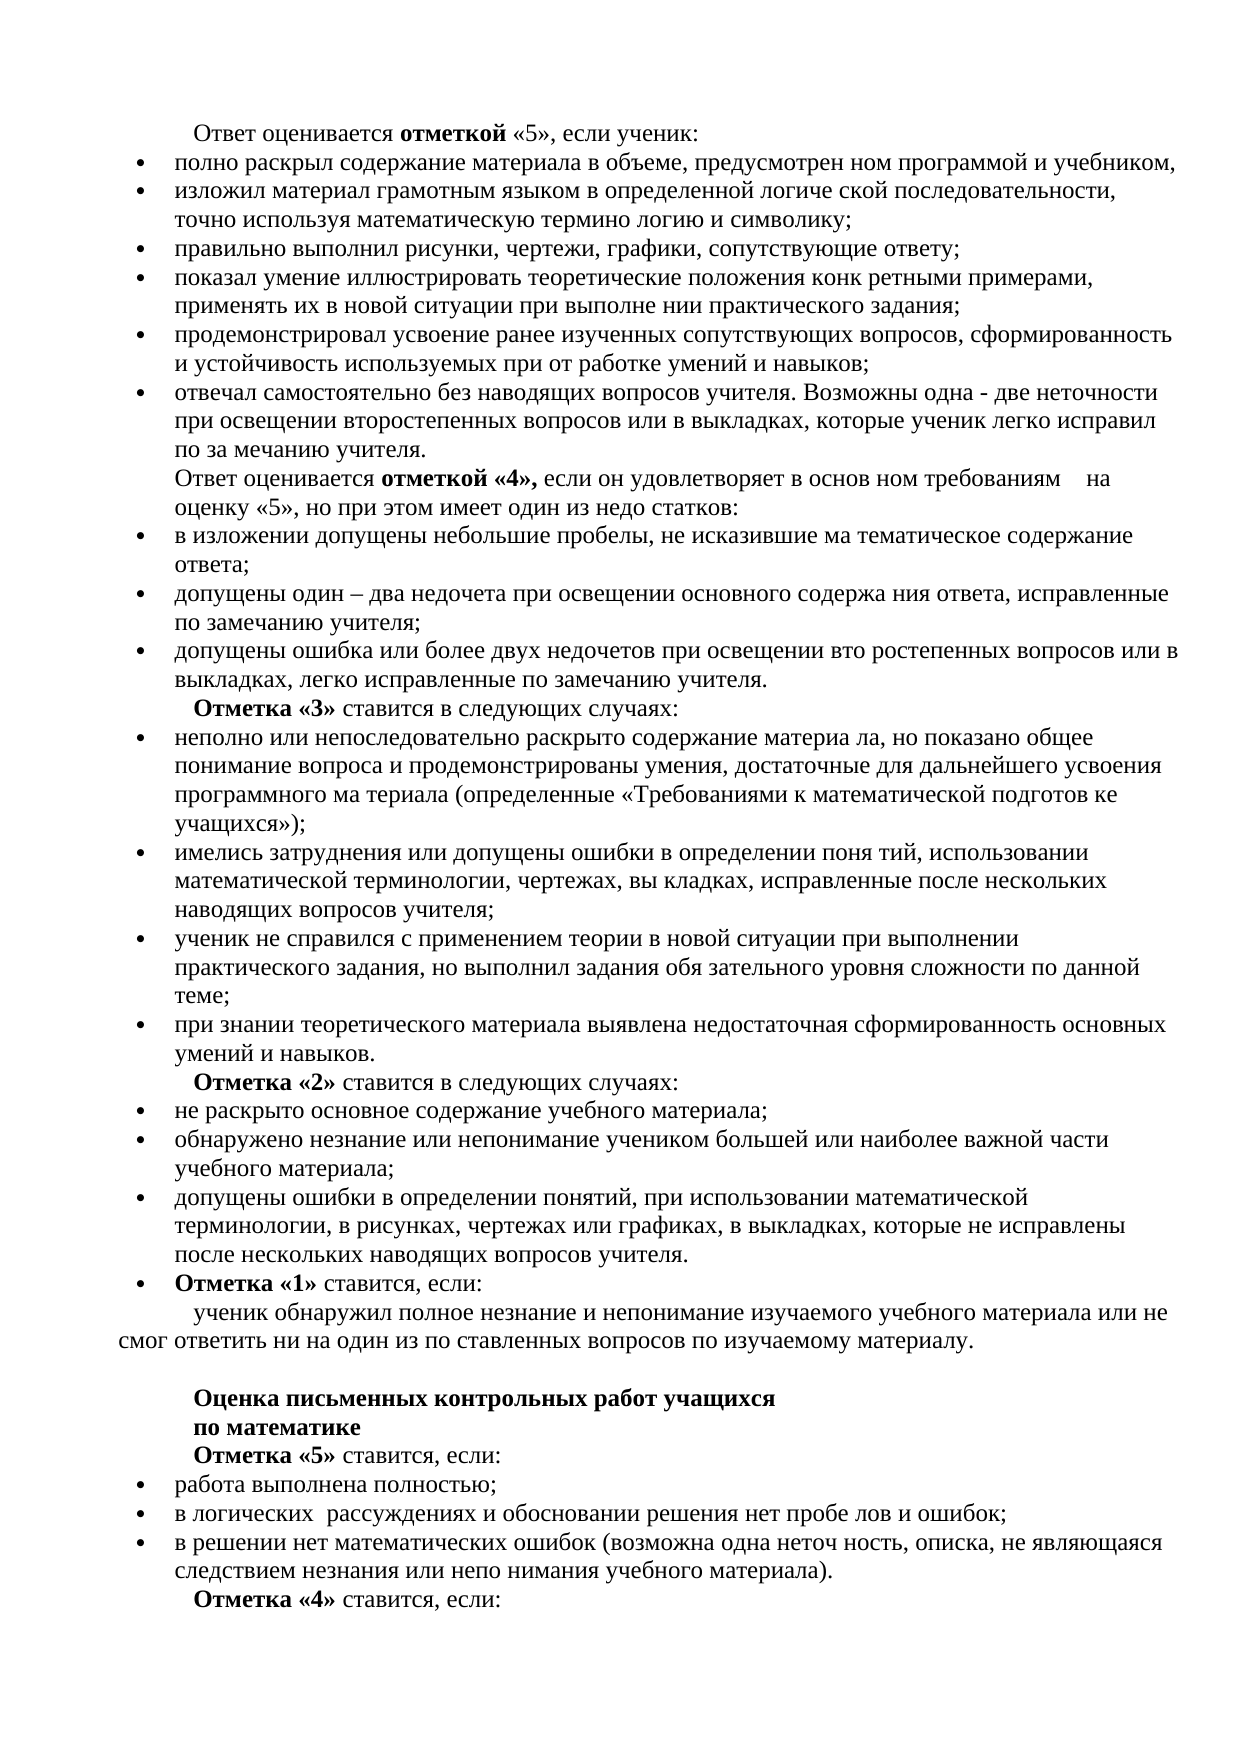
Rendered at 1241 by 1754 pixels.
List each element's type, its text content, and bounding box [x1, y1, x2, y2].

list отвечал самостоятельно без наводящих вопросов учителя. Возможны одна - две неточности при освещении второстепенных вопросов или в выкладках, которые ученик легко исправил по за мечанию учителя. [137, 377, 1181, 463]
list допущены ошибка или более двух недочетов при освещении вто ростепенных вопросов или в выкладках, легко исправленные по замечанию учителя. [137, 636, 1181, 693]
list при знании теоретического материала выявлена недостаточная сформированность основных умений и навыков. [137, 1009, 1181, 1067]
text Отметка «3» ставится в следующих случаях: [118, 693, 1181, 722]
list в логических рассуждениях и обосновании решения нет пробе лов и ошибок; [137, 1498, 1181, 1527]
text Отметка «2» ставится в следующих случаях: [118, 1067, 1181, 1096]
text Ответ оценивается отметкой «4», если он удовлетворяет в основ ном требованиям на оценку «5», но при этом имеет один из недо статков: [174, 463, 1181, 521]
list ученик не справился с применением теории в новой ситуации при выполнении практического задания, но выполнил задания обя зательного уровня сложности по данной теме; [137, 923, 1181, 1009]
text Отметка «4» ставится, если: [118, 1584, 1181, 1613]
text Оценка письменных контрольных работ учащихся [118, 1383, 1181, 1412]
list имелись затруднения или допущены ошибки в определении поня тий, использовании математической терминологии, чертежах, вы кладках, исправленные после нескольких наводящих вопросов учителя; [137, 837, 1181, 923]
list изложил материал грамотным языком в определенной логиче ской последовательности, точно используя математическую термино логию и символику; [137, 176, 1181, 233]
list допущены один – два недочета при освещении основного содержа ния ответа, исправленные по замечанию учителя; [137, 578, 1181, 636]
list не раскрыто основное содержание учебного материала; [137, 1096, 1181, 1124]
list в решении нет математических ошибок (возможна одна неточ ность, описка, не являющаяся следствием незнания или непо нимания учебного материала). [137, 1527, 1181, 1584]
text Отметка «5» ставится, если: [137, 1441, 1181, 1469]
list полно раскрыл содержание материала в объеме, предусмотрен ном программой и учебником, [137, 147, 1181, 176]
list допущены ошибки в определении понятий, при использовании математической терминологии, в рисунках, чертежах или графиках, в выкладках, которые не исправлены после нескольких наводящих вопросов учителя. [137, 1182, 1181, 1268]
list продемонстрировал усвоение ранее изученных сопутствующих вопросов, сформированность и устойчивость используемых при от работке умений и навыков; [137, 319, 1181, 377]
list в изложении допущены небольшие пробелы, не исказившие ма тематическое содержание ответа; [137, 521, 1181, 578]
list обнаружено незнание или непонимание учеником большей или наиболее важной части учебного материала; [137, 1124, 1181, 1182]
list показал умение иллюстрировать теоретические положения конк ретными примерами, применять их в новой ситуации при выполне нии практического задания; [137, 262, 1181, 319]
list правильно выполнил рисунки, чертежи, графики, сопутствующие ответу; [137, 233, 1181, 262]
list работа выполнена полностью; [137, 1469, 1181, 1498]
text Ответ оценивается отметкой «5», если ученик: [118, 118, 1181, 147]
list Отметка «1» ставится, если: [137, 1268, 1181, 1297]
text ученик обнаружил полное незнание и непонимание изучаемого учебного материала или не смог ответить ни на один из по ставленных вопросов по изучаемому материалу. [118, 1297, 1181, 1354]
list неполно или непоследовательно раскрыто содержание материа ла, но показано общее понимание вопроса и продемонстрированы умения, достаточные для дальнейшего усвоения программного ма териала (определенные «Требованиями к математической подготов ке учащихся»); [137, 722, 1181, 837]
text по математике [118, 1412, 1181, 1441]
